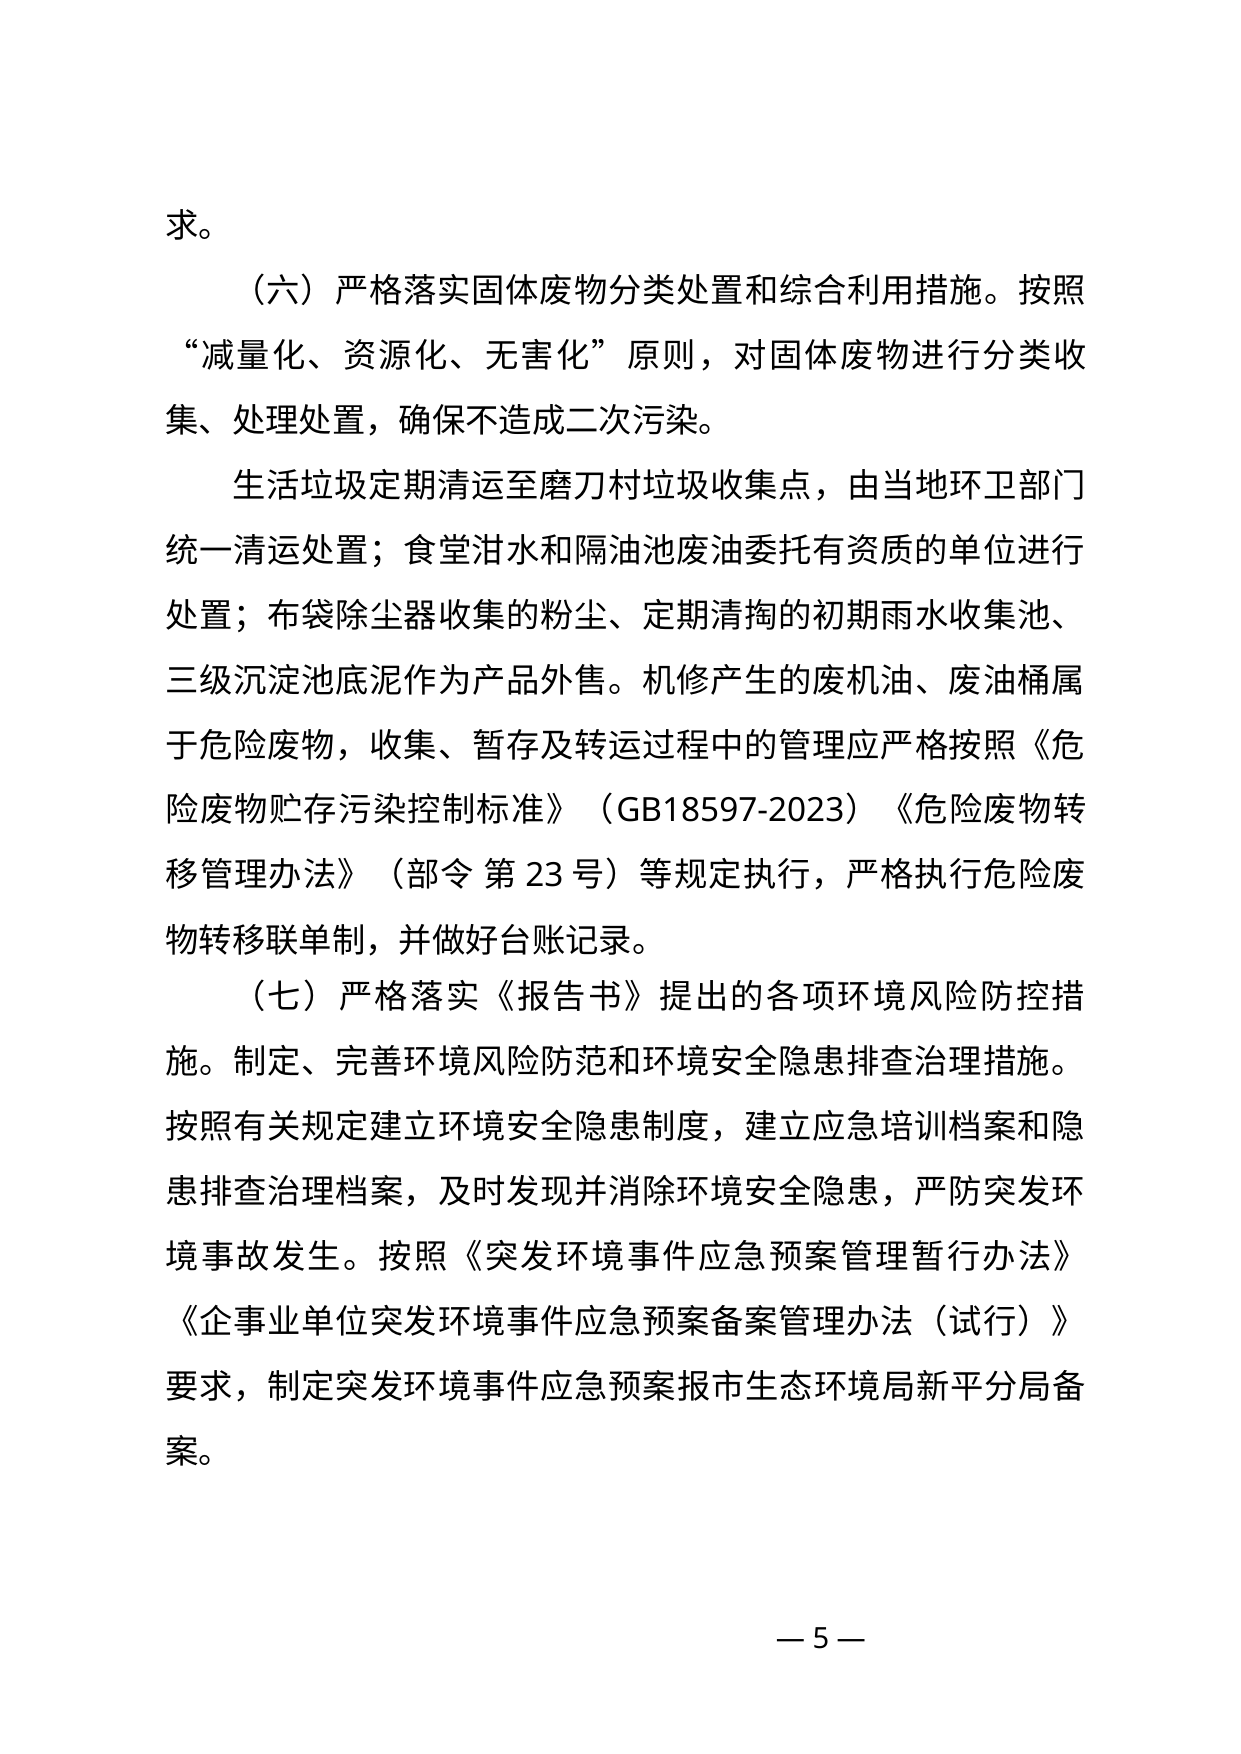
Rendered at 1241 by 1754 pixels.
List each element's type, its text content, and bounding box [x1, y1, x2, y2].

text （七）严格落实《报告书》提出的各项环境风险防控措施。制定、完善环境风险防范和环境安全隐患排查治理措施。按照有关规定建立环境安全隐患制度，建立应急培训档案和隐患排查治理档案，及时发现并消除环境安全隐患，严防突发环境事故发生。按照《突发环境事件应急预案管理暂行办法》《企事业单位突发环境事件应急预案备案管理办法（试行）》要求，制定突发环境事件应急预案报市生态环境局新平分局备案。 [165, 970, 1087, 1490]
text （六）严格落实固体废物分类处置和综合利用措施。按照“减量化、资源化、无害化”原则，对固体废物进行分类收集、处理处置，确保不造成二次污染。 [165, 255, 1087, 450]
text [165, 190, 1087, 255]
text 生活垃圾定期清运至磨刀村垃圾收集点，由当地环卫部门统一清运处置；食堂泔水和隔油池废油委托有资质的单位进行处置；布袋除尘器收集的粉尘、定期清掏的初期雨水收集池、三级沉淀池底泥作为产品外售。机修产生的废机油、废油桶属于危险废物，收集、暂存及转运过程中的管理应严格按照《危险废物贮存污染控制标准》（GB18597-2023）《危险废物转移管理办法》（部令 第23号）等规定执行，严格执行危险废物转移联单制，并做好台账记录。 [165, 450, 1087, 970]
